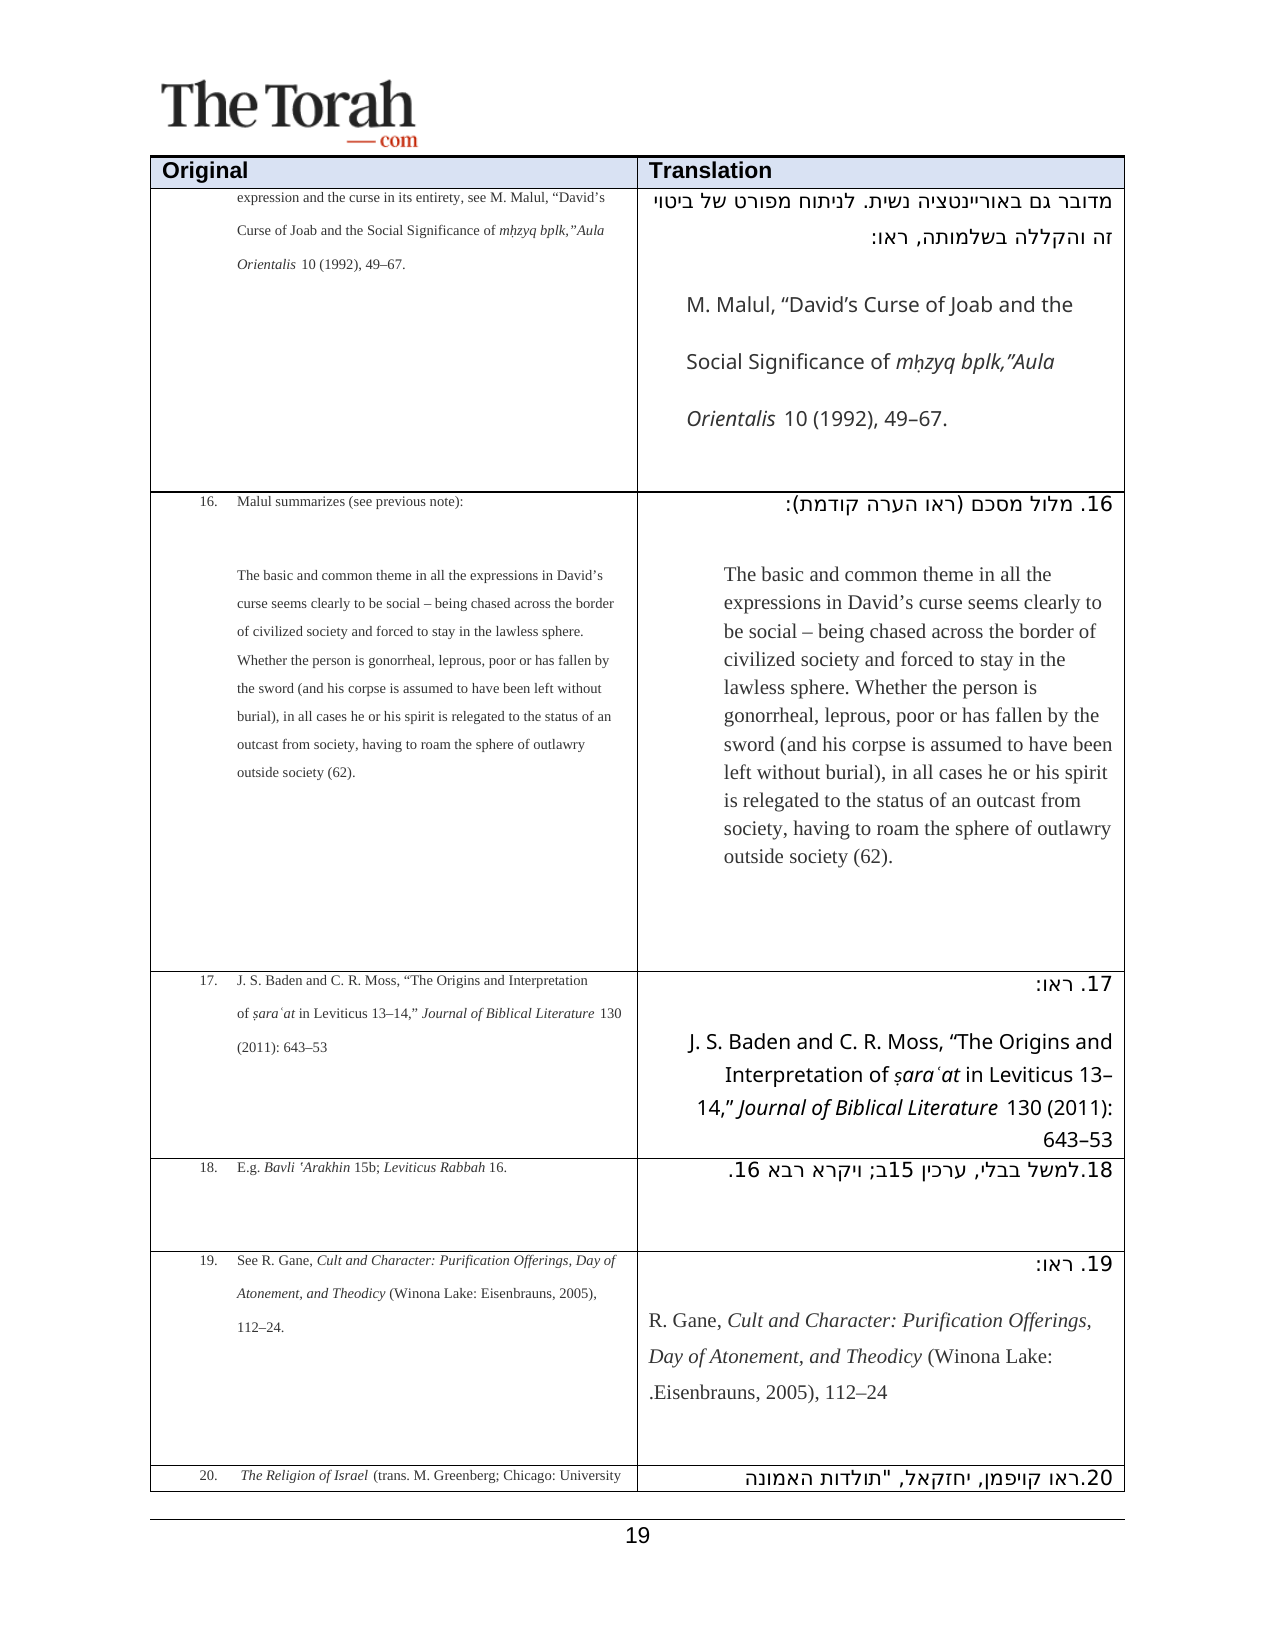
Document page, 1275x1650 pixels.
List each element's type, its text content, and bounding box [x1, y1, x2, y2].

table_cell J. S. Baden and C. R. Moss, “The Origins and Interpretation of ṣaraʿat in Leviticus 13–14,” Journal of Biblical Literature 130 (2011): 643–53 [151, 972, 637, 1157]
table_cell The Religion of Israel (trans. M. Greenberg; Chicago: University of Chicago, 1960), 107. [151, 1466, 637, 1491]
table_cell 20.ראו קויפמן, יחזקאל, "תולדות האמונה הישראלית", ספר ב, מוסד ביאליק–דביר, תשכ"ט, עמ' 548–549. [638, 1466, 1124, 1491]
table_cell 18.למשל בבלי, ערכין 15ב; ויקרא רבא 16. [638, 1159, 1124, 1251]
table_header Original [151, 158, 637, 188]
picture [150, 75, 424, 154]
table_header Translation [638, 158, 1124, 188]
table_cell E.g. Bavli ‛Arakhin 15b; Leviticus Rabbah 16. [151, 1159, 637, 1251]
table_cell 19. ראו: R. Gane, Cult and Character: Purification Offerings, Day of Atonement, and Theodicy (Winona Lake: Eisenbrauns, 2005), 112–24. [638, 1252, 1124, 1465]
table_cell 16. מלול מסכם (ראו הערה קודמת): The basic and common theme in all the expressions in David’s curse seems clearly to be social – being chased across the border of civilized society and forced to stay in the lawless sphere. Whether the person is gonorrheal, leprous, poor or has fallen by the sword (and his corpse is assumed to have been left without burial), in all cases he or his spirit is relegated to the status of an outcast from society, having to roam the sphere of outlawry outside society (62). [638, 493, 1124, 971]
table_cell 17. ראו: J. S. Baden and C. R. Moss, “The Origins and Interpretation of ṣaraʿat in Leviticus 13–14,” Journal of Biblical Literature 130 (2011): 643–53 [638, 972, 1124, 1157]
table_cell See R. Gane, Cult and Character: Purification Offerings, Day of Atonement, and Theodicy (Winona Lake: Eisenbrauns, 2005), 112–24. [151, 1252, 637, 1465]
table_cell Malul summarizes (see previous note): The basic and common theme in all the expressions in David’s curse seems clearly to be social – being chased across the border of civilized society and forced to stay in the lawless sphere. Whether the person is gonorrheal, leprous, poor or has fallen by the sword (and his corpse is assumed to have been left without burial), in all cases he or his spirit is relegated to the status of an outcast from society, having to roam the sphere of outlawry outside society (62). [151, 493, 637, 971]
